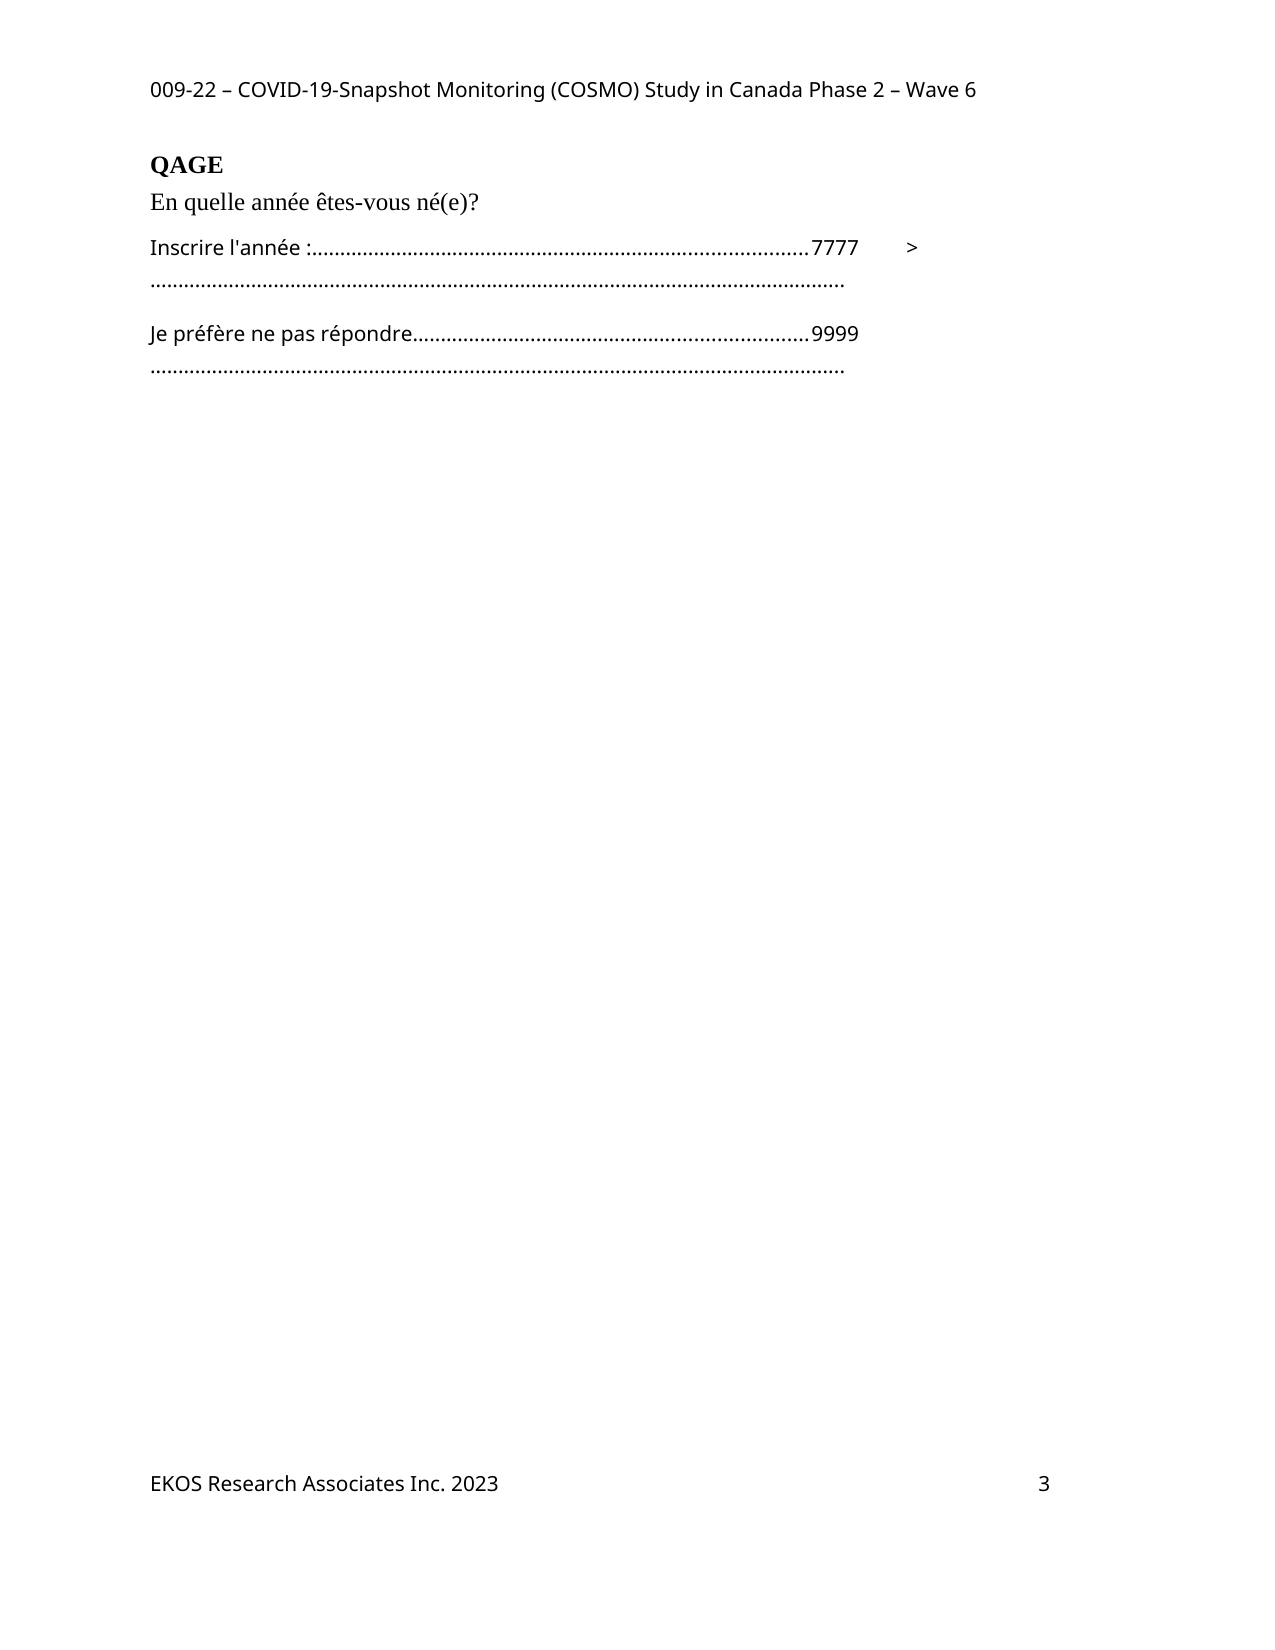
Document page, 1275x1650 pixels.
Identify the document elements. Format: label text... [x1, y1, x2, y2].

text En quelle année êtes-vous né(e)? [150, 187, 1125, 216]
text Inscrire l'année : 7777 > [150, 233, 906, 294]
text QAGE [150, 150, 1125, 179]
text Je préfère ne pas répondre 9999 [150, 319, 906, 380]
